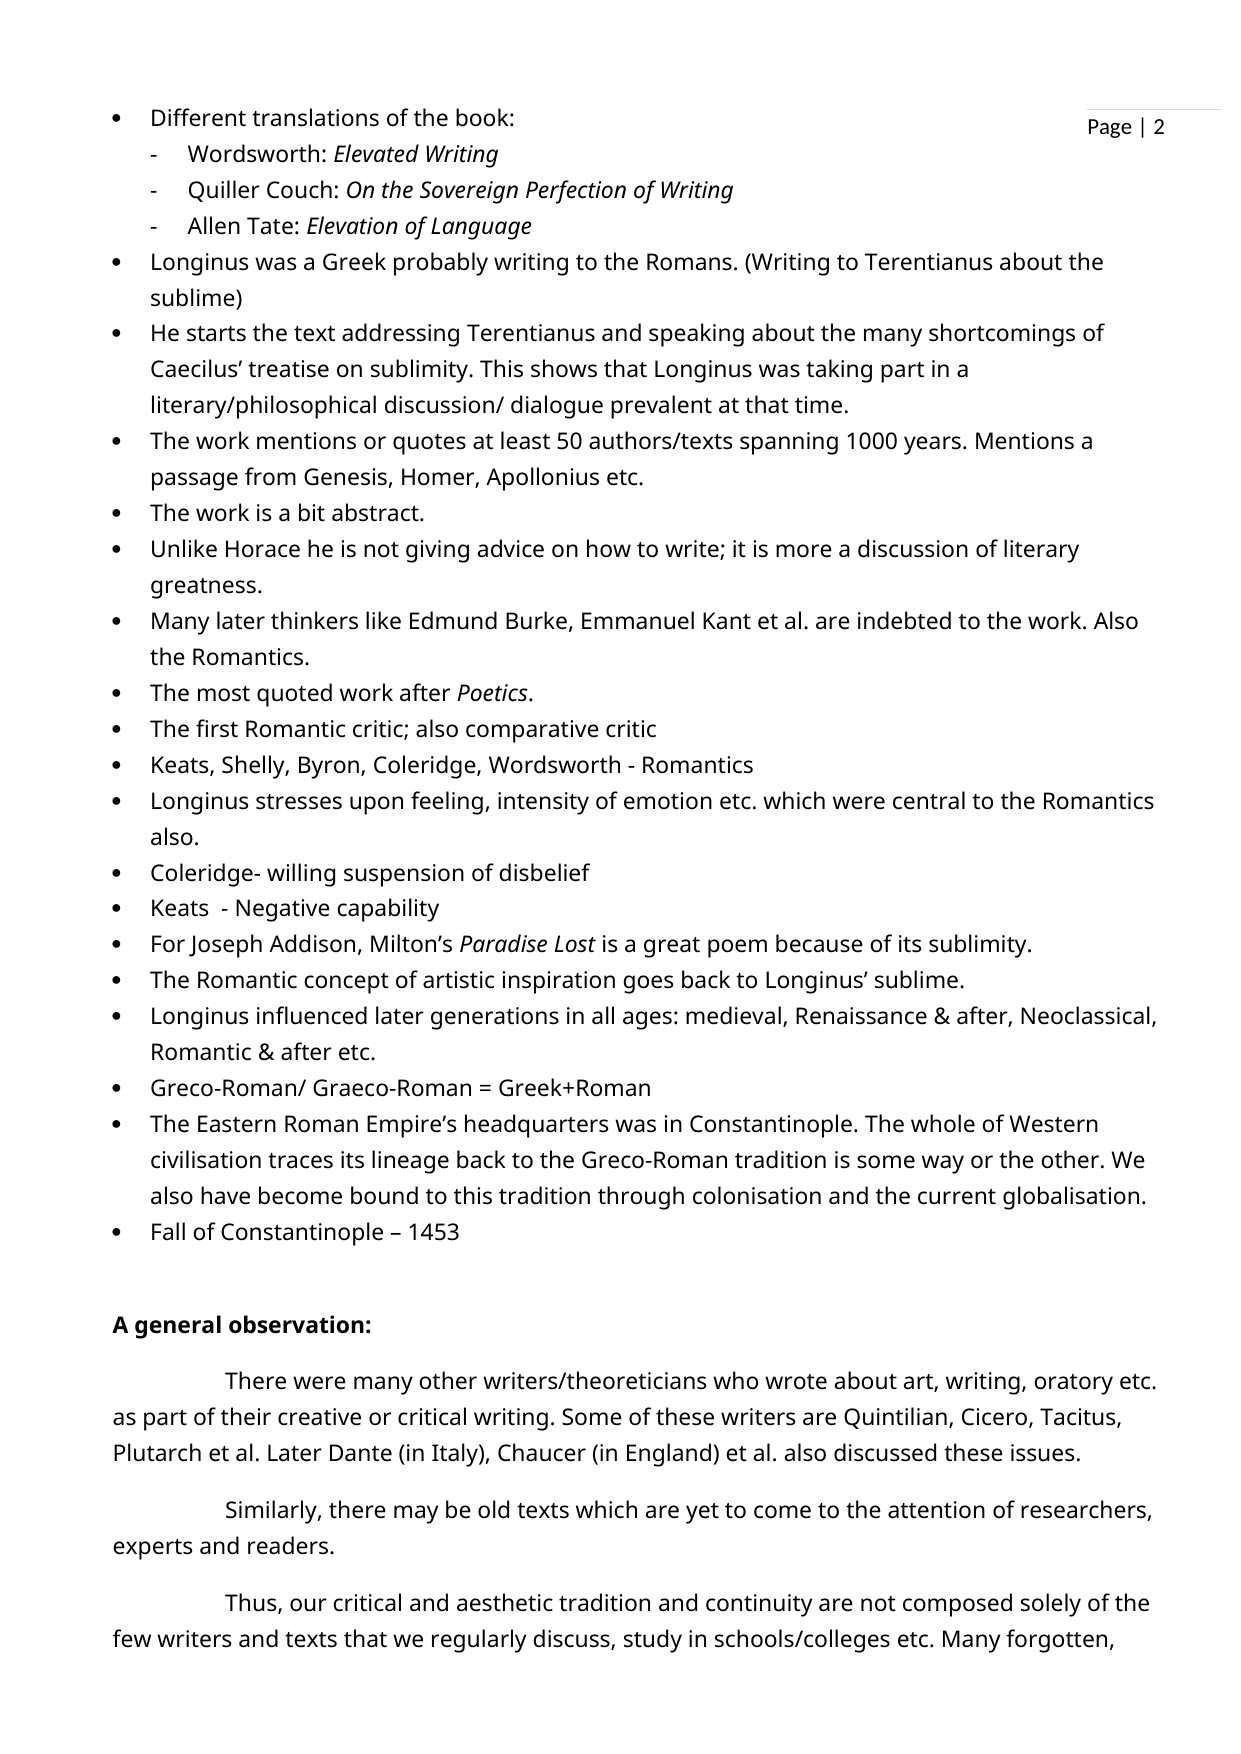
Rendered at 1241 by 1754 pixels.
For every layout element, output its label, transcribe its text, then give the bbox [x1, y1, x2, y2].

list Wordsworth: Elevated Writing [150, 138, 1165, 169]
list The work mentions or quotes at least 50 authors/texts spanning 1000 years. Mentions a passage from Genesis, Homer, Apollonius etc. [112, 425, 1165, 492]
list Longinus was a Greek probably writing to the Romans. (Writing to Terentianus about the sublime) [112, 246, 1165, 313]
list The work is a bit abstract. [112, 497, 1165, 528]
list Many later thinkers like Edmund Burke, Emmanuel Kant et al. are indebted to the work. Also the Romantics. [112, 605, 1165, 672]
list Longinus influenced later generations in all ages: medieval, Renaissance & after, Neoclassical, Romantic & after etc. [112, 1000, 1165, 1067]
list Fall of Constantinople – 1453 [112, 1216, 1165, 1247]
list For Joseph Addison, Milton’s Paradise Lost is a great poem because of its sublimity. [112, 928, 1165, 959]
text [112, 1587, 1165, 1654]
list The first Romantic critic; also comparative critic [112, 713, 1165, 744]
list The most quoted work after Poetics. [112, 677, 1165, 708]
list Quiller Couch: On the Sovereign Perfection of Writing [150, 174, 1165, 205]
list Greco-Roman/ Graeco-Roman = Greek+Roman [112, 1072, 1165, 1103]
text A general observation: [112, 1308, 1165, 1340]
text Similarly, there may be old texts which are yet to come to the attention of researchers, experts and readers. [112, 1494, 1165, 1561]
list Longinus stresses upon feeling, intensity of emotion etc. which were central to the Romantics also. [112, 784, 1165, 852]
list The Romantic concept of artistic inspiration goes back to Longinus’ sublime. [112, 964, 1165, 996]
list Allen Tate: Elevation of Language [150, 209, 1165, 241]
list The Eastern Roman Empire’s headquarters was in Constantinople. The whole of Western civilisation traces its lineage back to the Greco-Roman tradition is some way or the other. We also have become bound to this tradition through colonisation and the current globalisation. [112, 1108, 1165, 1211]
list Unlike Horace he is not giving advice on how to write; it is more a discussion of literary greatness. [112, 533, 1165, 600]
list Different translations of the book: [112, 102, 1165, 133]
list Keats, Shelly, Byron, Coleridge, Wordsworth - Romantics [112, 749, 1165, 780]
list Coleridge- willing suspension of disbelief [112, 856, 1165, 888]
list Keats - Negative capability [112, 892, 1165, 924]
list He starts the text addressing Terentianus and speaking about the many shortcomings of Caecilus’ treatise on sublimity. This shows that Longinus was taking part in a literary/philosophical discussion/ dialogue prevalent at that time. [112, 317, 1165, 421]
text There were many other writers/theoreticians who wrote about art, writing, oratory etc. as part of their creative or critical writing. Some of these writers are Quintilian, Cicero, Tacitus, Plutarch et al. Later Dante (in Italy), Chaucer (in England) et al. also discussed these issues. [112, 1365, 1165, 1468]
